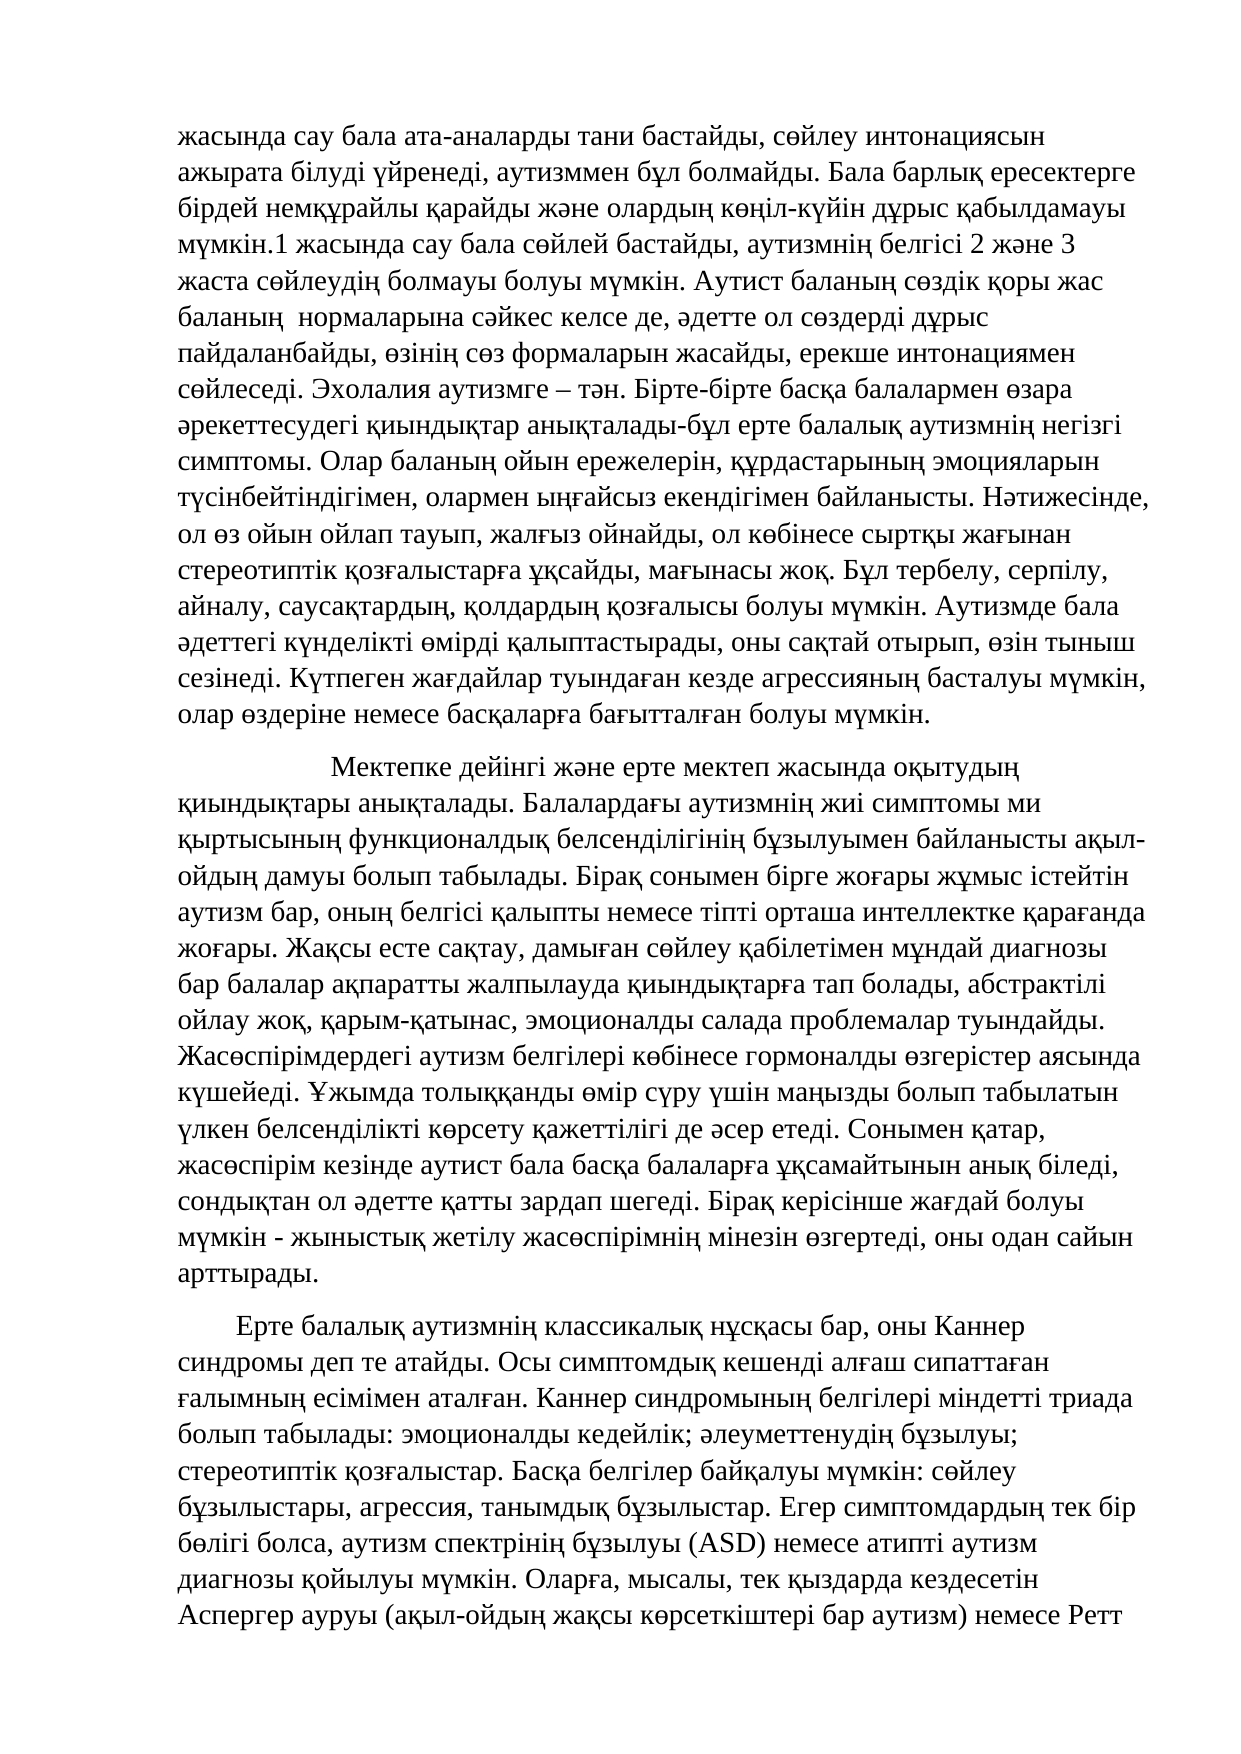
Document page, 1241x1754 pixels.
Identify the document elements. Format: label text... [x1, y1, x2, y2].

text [177, 1308, 1152, 1631]
text Мектепке дейінгі және ерте мектеп жасында оқытудың қиындықтары анықталады. Балалардағы аутизмнің жиі симптомы ми қыртысының функционалдық белсенділігінің бұзылуымен байланысты ақыл-ойдың дамуы болып табылады. Бірақ сонымен бірге жоғары жұмыс істейтін аутизм бар, оның белгісі қалыпты немесе тіпті орташа интеллектке қарағанда жоғары. Жақсы есте сақтау, дамыған сөйлеу қабілетімен мұндай диагнозы бар балалар ақпаратты жалпылауда қиындықтарға тап болады, абстрактілі ойлау жоқ, қарым-қатынас, эмоционалды салада проблемалар туындайды. Жасөспірімдердегі аутизм белгілері көбінесе гормоналды өзгерістер аясында күшейеді. Ұжымда толыққанды өмір сүру үшін маңызды болып табылатын үлкен белсенділікті көрсету қажеттілігі де әсер етеді. Сонымен қатар, жасөспірім кезінде аутист бала басқа балаларға ұқсамайтынын анық біледі, сондықтан ол әдетте қатты зардап шегеді. Бірақ керісінше жағдай болуы мүмкін - жыныстық жетілу жасөспірімнің мінезін өзгертеді, оны одан сайын арттырады. [177, 749, 1152, 1289]
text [177, 118, 1152, 730]
